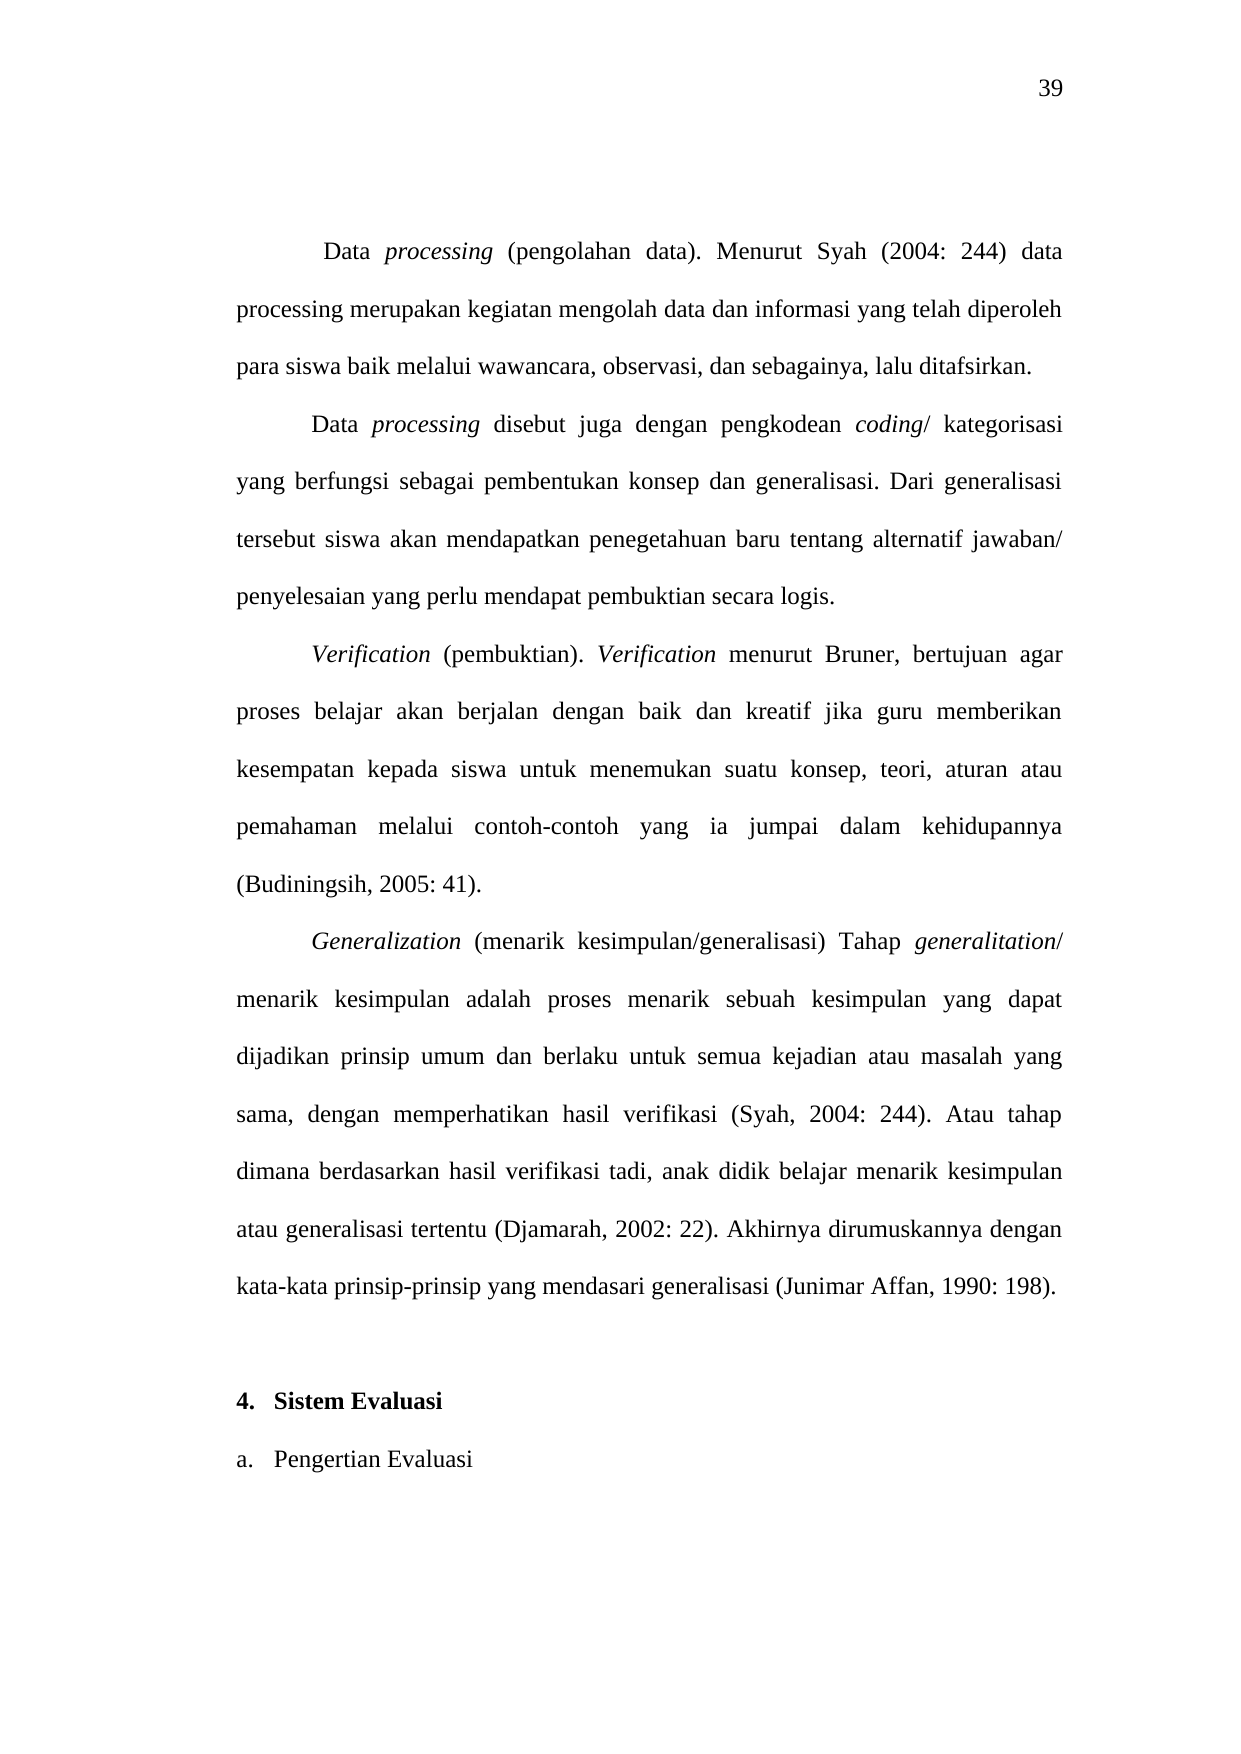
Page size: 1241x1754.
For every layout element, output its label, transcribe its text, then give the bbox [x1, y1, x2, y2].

list Pengertian Evaluasi [236, 1444, 1063, 1472]
text Data processing (pengolahan data). Menurut Syah (2004: 244) data processing merupakan kegiatan mengolah data dan informasi yang telah diperoleh para siswa baik melalui wawancara, observasi, dan sebagainya, lalu ditafsirkan. [236, 236, 1063, 380]
text Data processing disebut juga dengan pengkodean coding/ kategorisasi yang berfungsi sebagai pembentukan konsep dan generalisasi. Dari generalisasi tersebut siswa akan mendapatkan penegetahuan baru tentang alternatif jawaban/ penyelesaian yang perlu mendapat pembuktian secara logis. Verification (pembuktian). Verification menurut Bruner, bertujuan agar proses belajar akan berjalan dengan baik dan kreatif jika guru memberikan kesempatan kepada siswa untuk menemukan suatu konsep, teori, aturan atau pemahaman melalui contoh-contoh yang ia jumpai dalam kehidupannya (Budiningsih, 2005: 41). Generalization (menarik kesimpulan/generalisasi) Tahap generalitation/ menarik kesimpulan adalah proses menarik sebuah kesimpulan yang dapat dijadikan prinsip umum dan berlaku untuk semua kejadian atau masalah yang sama, dengan memperhatikan hasil verifikasi (Syah, 2004: 244). Atau tahap dimana berdasarkan hasil verifikasi tadi, anak didik belajar menarik kesimpulan atau generalisasi tertentu (Djamarah, 2002: 22). Akhirnya dirumuskannya dengan kata-kata prinsip-prinsip yang mendasari generalisasi (Junimar Affan, 1990: 198). [236, 409, 1063, 1300]
list Sistem Evaluasi [236, 1386, 1063, 1415]
